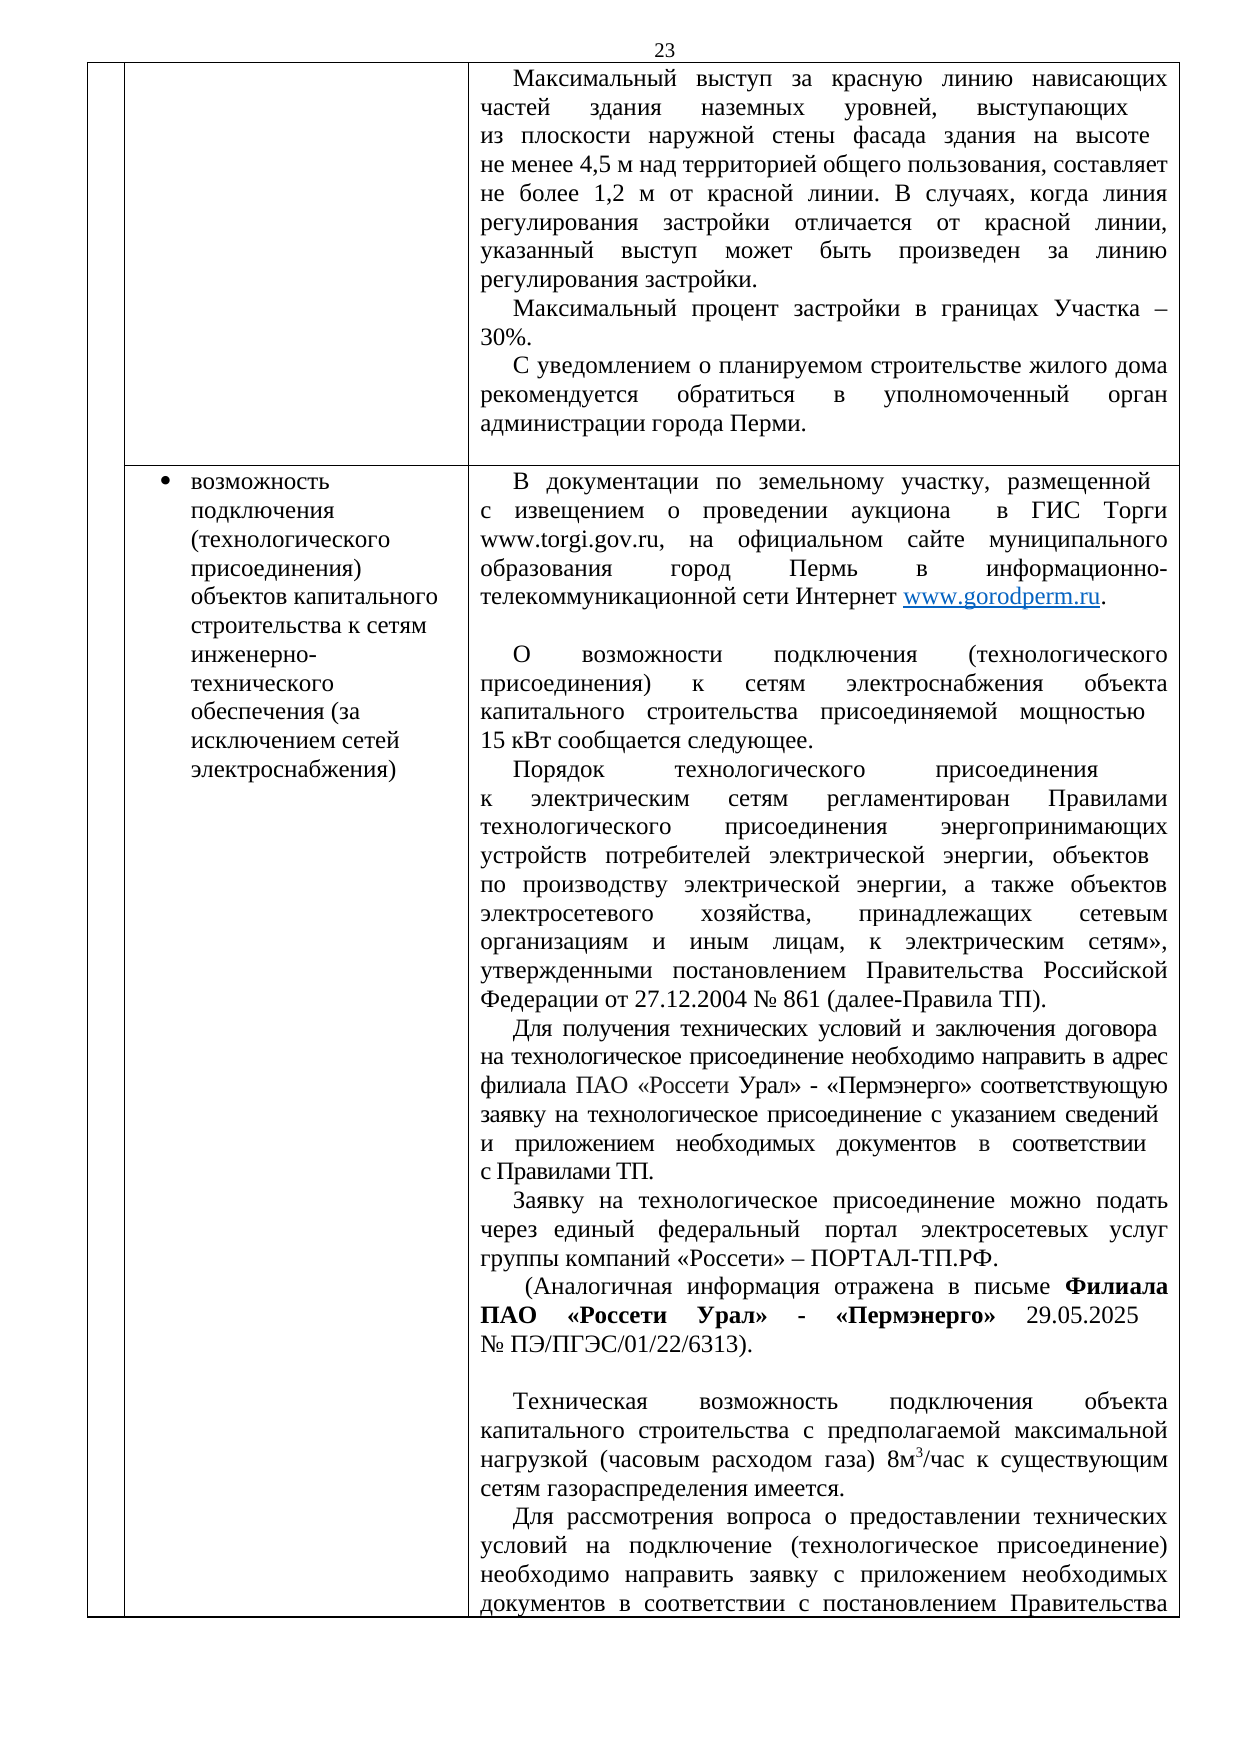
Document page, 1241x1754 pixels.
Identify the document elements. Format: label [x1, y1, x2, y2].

table_cell [125, 466, 468, 1616]
table_cell [469, 466, 1179, 1616]
table_cell [125, 63, 468, 465]
table_cell [469, 63, 1179, 465]
